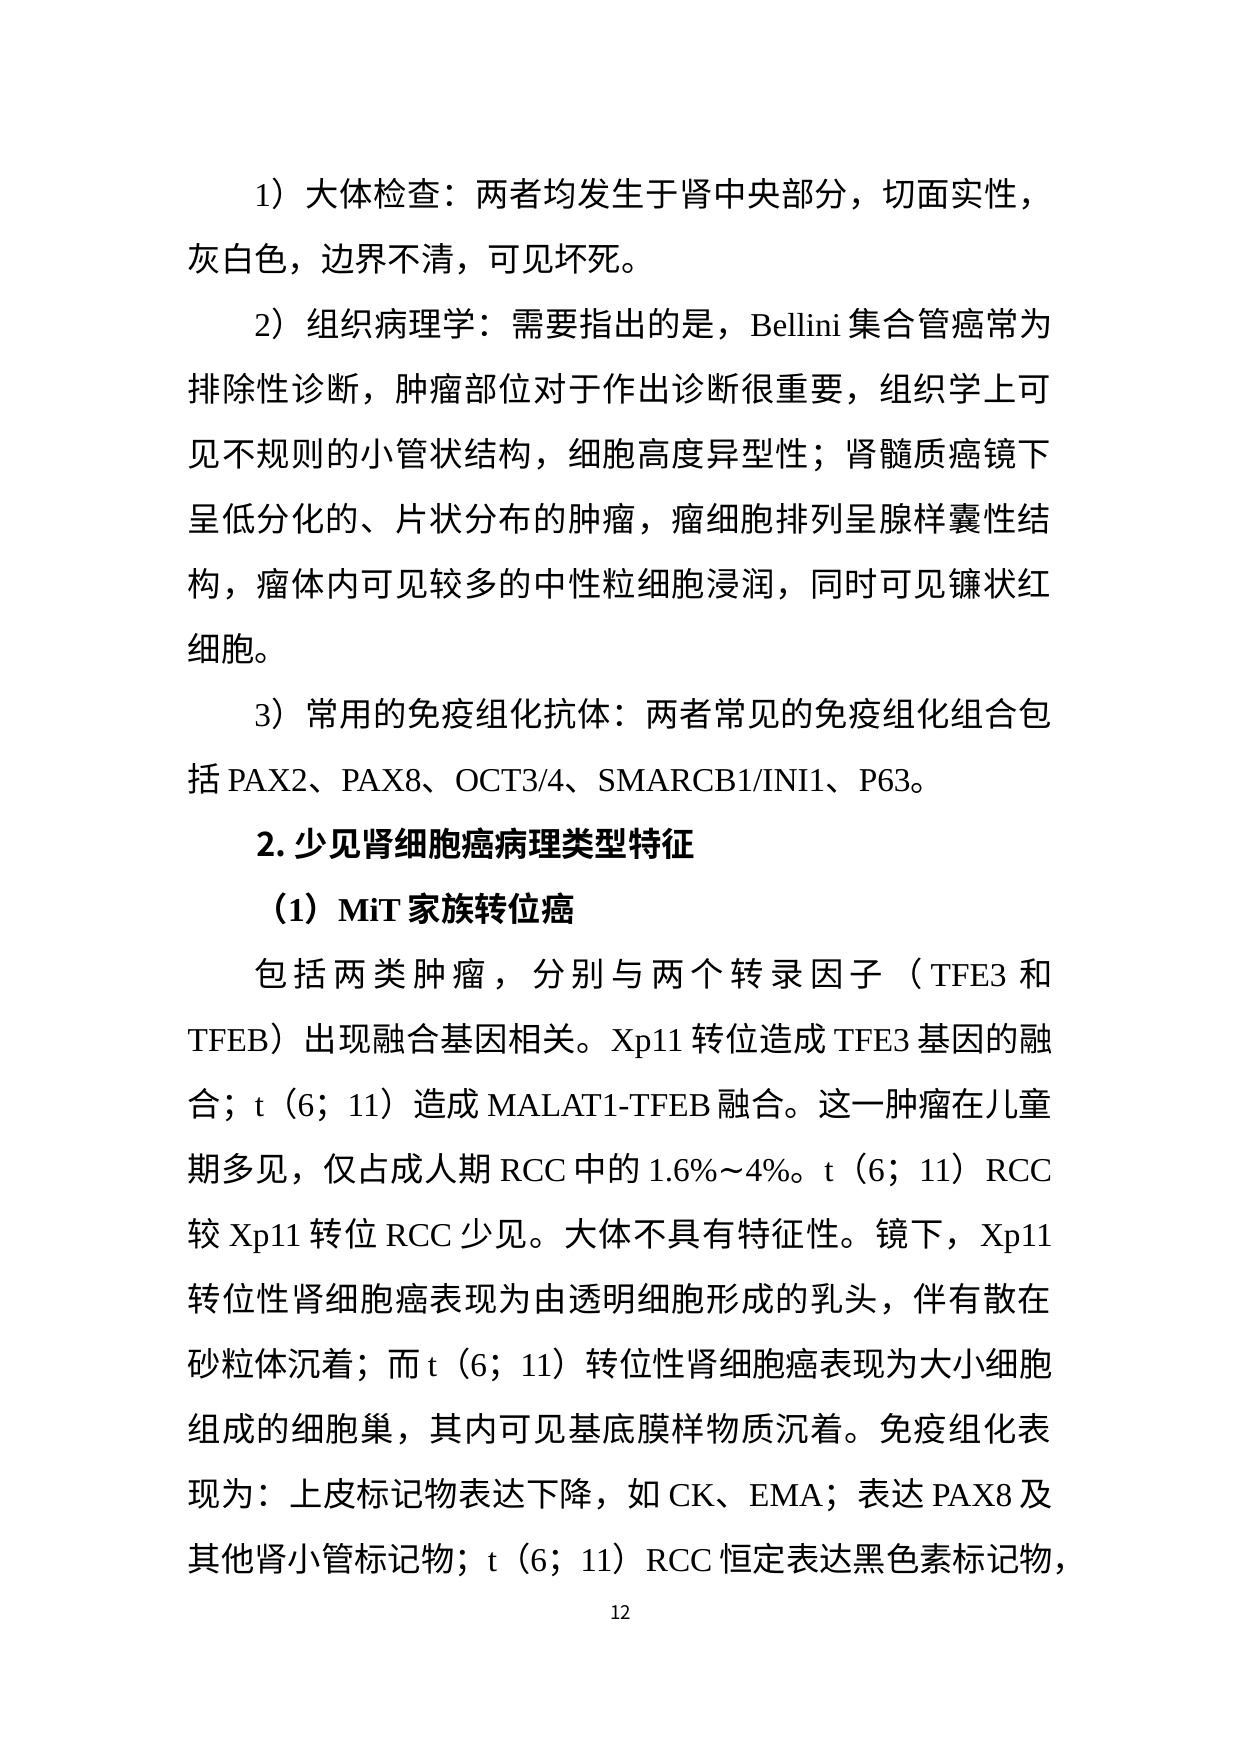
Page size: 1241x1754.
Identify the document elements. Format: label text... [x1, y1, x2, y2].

text （1）MiT家族转位癌 [187, 874, 1053, 939]
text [187, 939, 1053, 1589]
text 1）大体检查：两者均发生于肾中央部分，切面实性，灰白色，边界不清，可见坏死。 [187, 159, 1053, 289]
text ⒉少见肾细胞癌病理类型特征 [187, 809, 1053, 874]
text 3）常用的免疫组化抗体：两者常见的免疫组化组合包括PAX2、PAX8、OCT3/4、SMARCB1/INI1、P63。 [187, 679, 1053, 809]
text 2）组织病理学：需要指出的是，Bellini集合管癌常为排除性诊断，肿瘤部位对于作出诊断很重要，组织学上可见不规则的小管状结构，细胞高度异型性；肾髓质癌镜下呈低分化的、片状分布的肿瘤，瘤细胞排列呈腺样囊性结构，瘤体内可见较多的中性粒细胞浸润，同时可见镰状红细胞。 [187, 289, 1053, 679]
